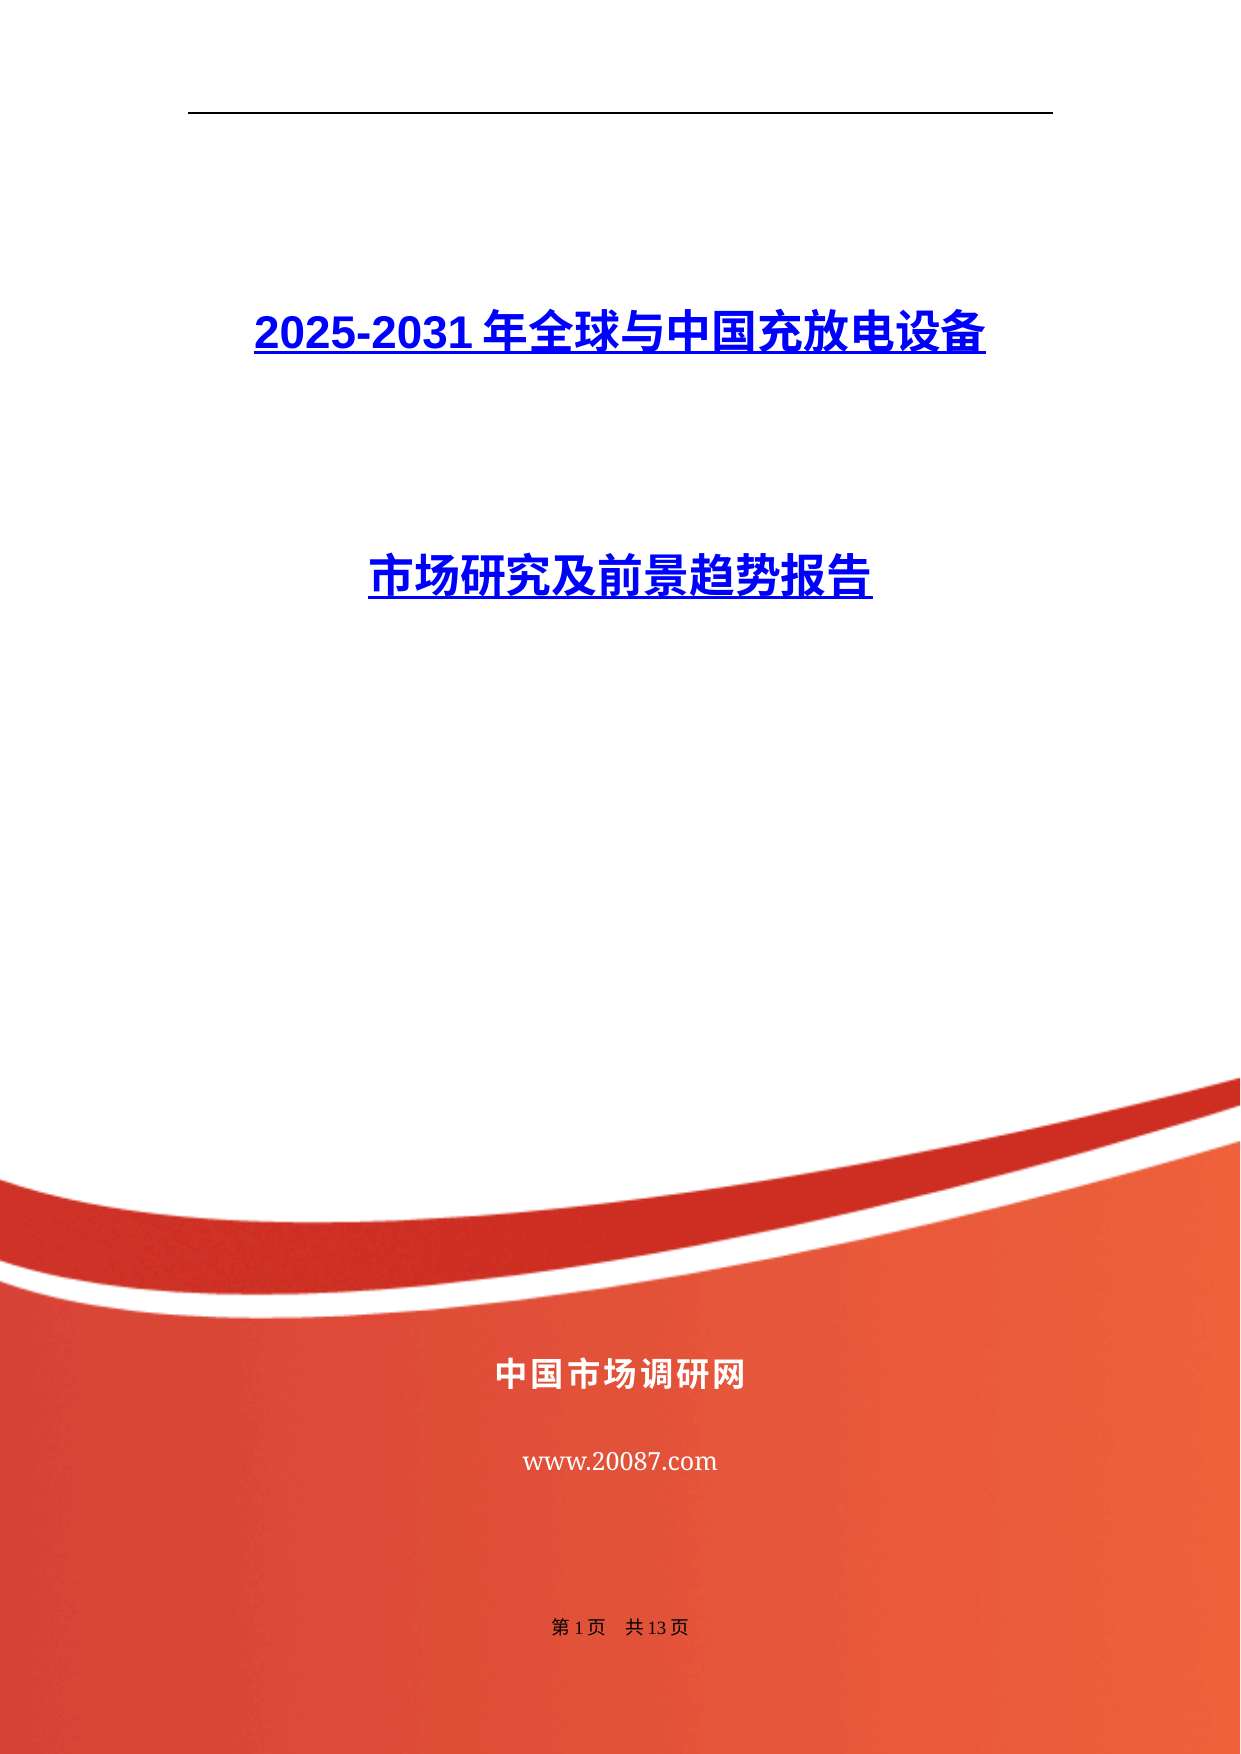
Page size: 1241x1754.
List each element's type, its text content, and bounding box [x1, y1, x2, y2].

table_header 2025-2031年全球与中国充放电设备市场研究及前景趋势报告 [188, 207, 1053, 773]
text www.20087.com [187, 1428, 1053, 1493]
subtitle 中国市场调研网 [187, 1339, 1053, 1404]
picture [0, 1006, 1241, 1754]
